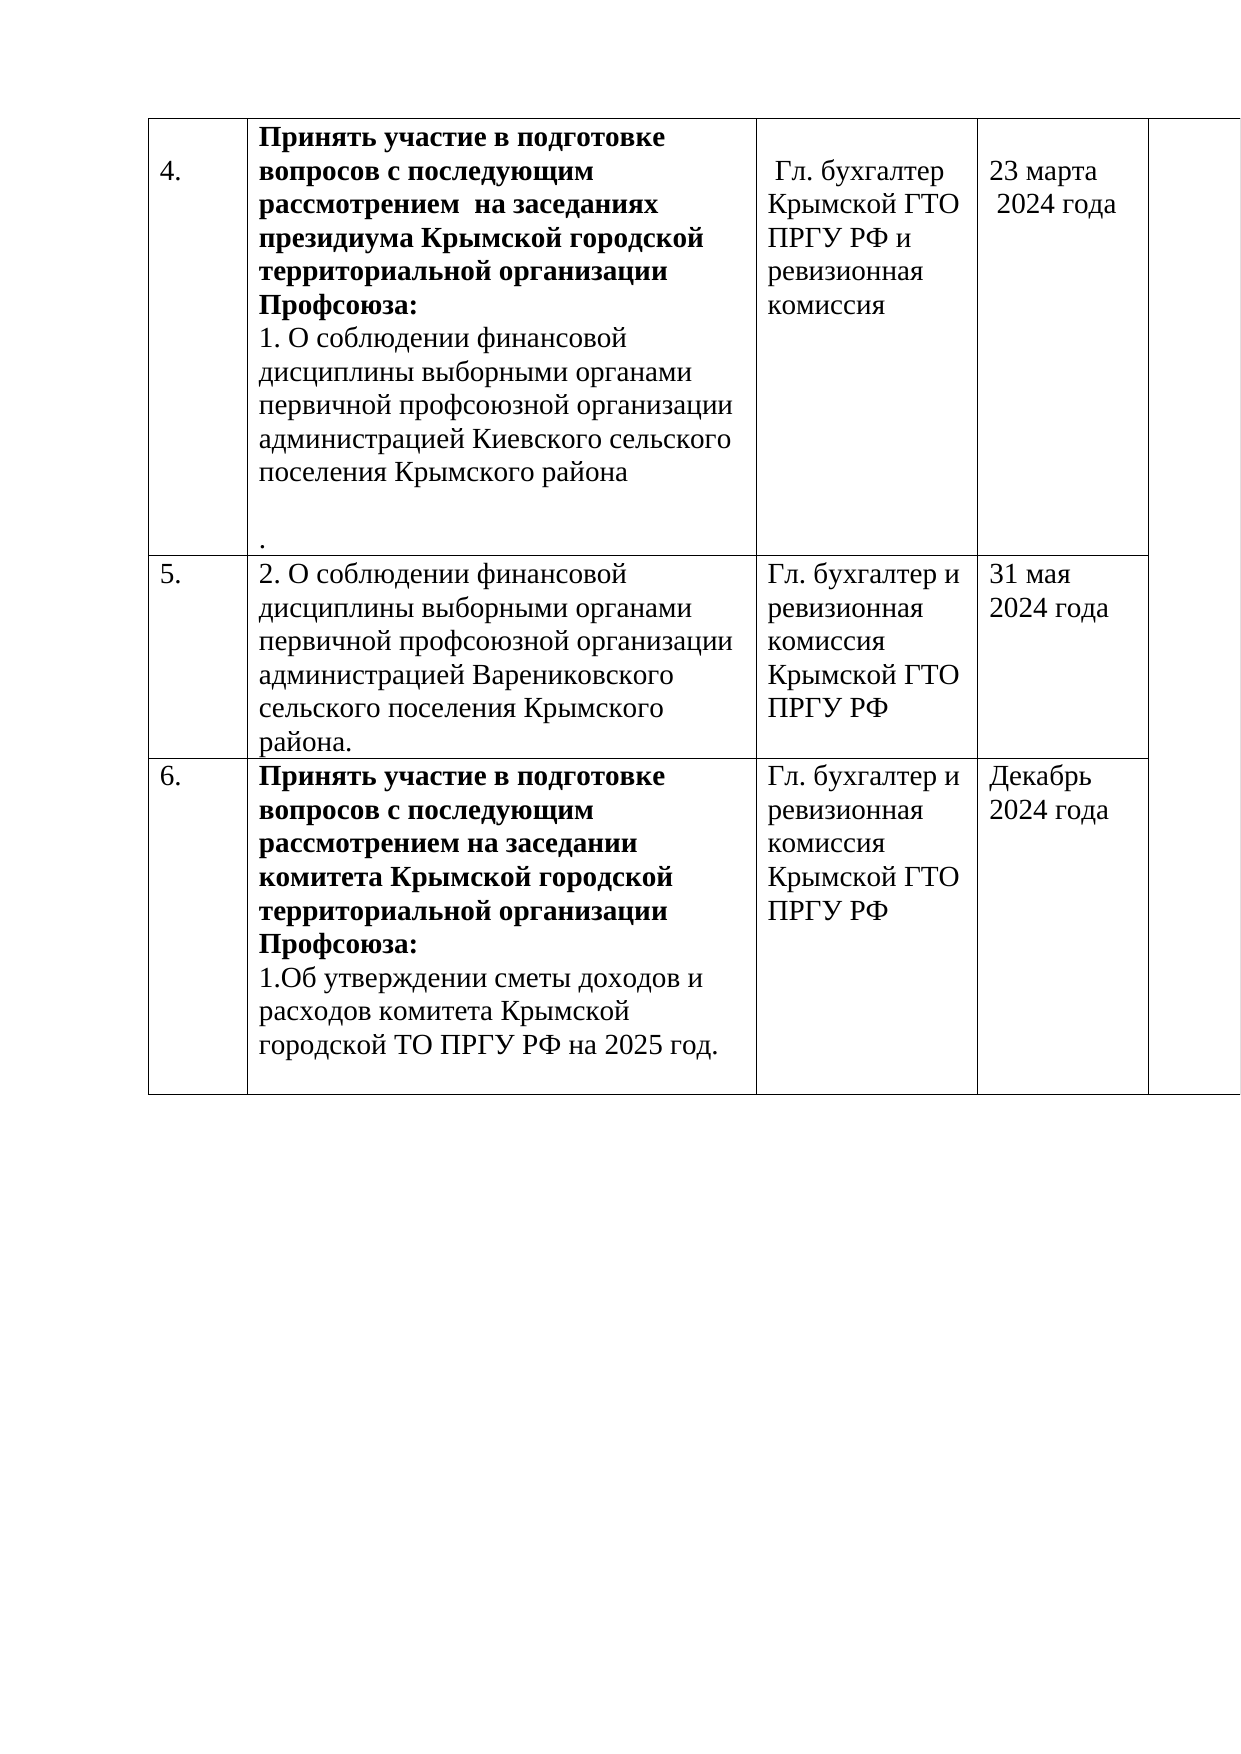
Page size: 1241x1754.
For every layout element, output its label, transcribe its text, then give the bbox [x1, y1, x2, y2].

table_cell Гл. бухгалтер и ревизионная комиссия Крымской ГТО ПРГУ РФ [757, 556, 977, 757]
table_cell Гл. бухгалтер Крымской ГТО ПРГУ РФ и ревизионная комиссия [757, 119, 977, 555]
table_cell 6. [149, 759, 247, 1094]
table_cell Принять участие в подготовке вопросов с последующим рассмотрением на заседании комитета Крымской городской территориальной организации Профсоюза: 1.Об утверждении сметы доходов и расходов комитета Крымской городской ТО ПРГУ РФ на 2025 год. [248, 759, 756, 1094]
table_cell 5. [149, 556, 247, 757]
table_cell 2. О соблюдении финансовой дисциплины выборными органами первичной профсоюзной организации администрацией Варениковского сельского поселения Крымского района. [248, 556, 756, 757]
table_cell Принять участие в подготовке вопросов с последующим рассмотрением на заседаниях президиума Крымской городской территориальной организации Профсоюза: 1. О соблюдении финансовой дисциплины выборными органами первичной профсоюзной организации администрацией Киевского сельского поселения Крымского района . [248, 119, 756, 555]
table_cell Гл. бухгалтер и ревизионная комиссия Крымской ГТО ПРГУ РФ [757, 759, 977, 1094]
table_cell 23 марта 2024 года [978, 119, 1148, 555]
table_cell 31 мая 2024 года [978, 556, 1148, 757]
table_cell 4. [149, 119, 247, 555]
table_cell Декабрь 2024 года [978, 759, 1148, 1094]
